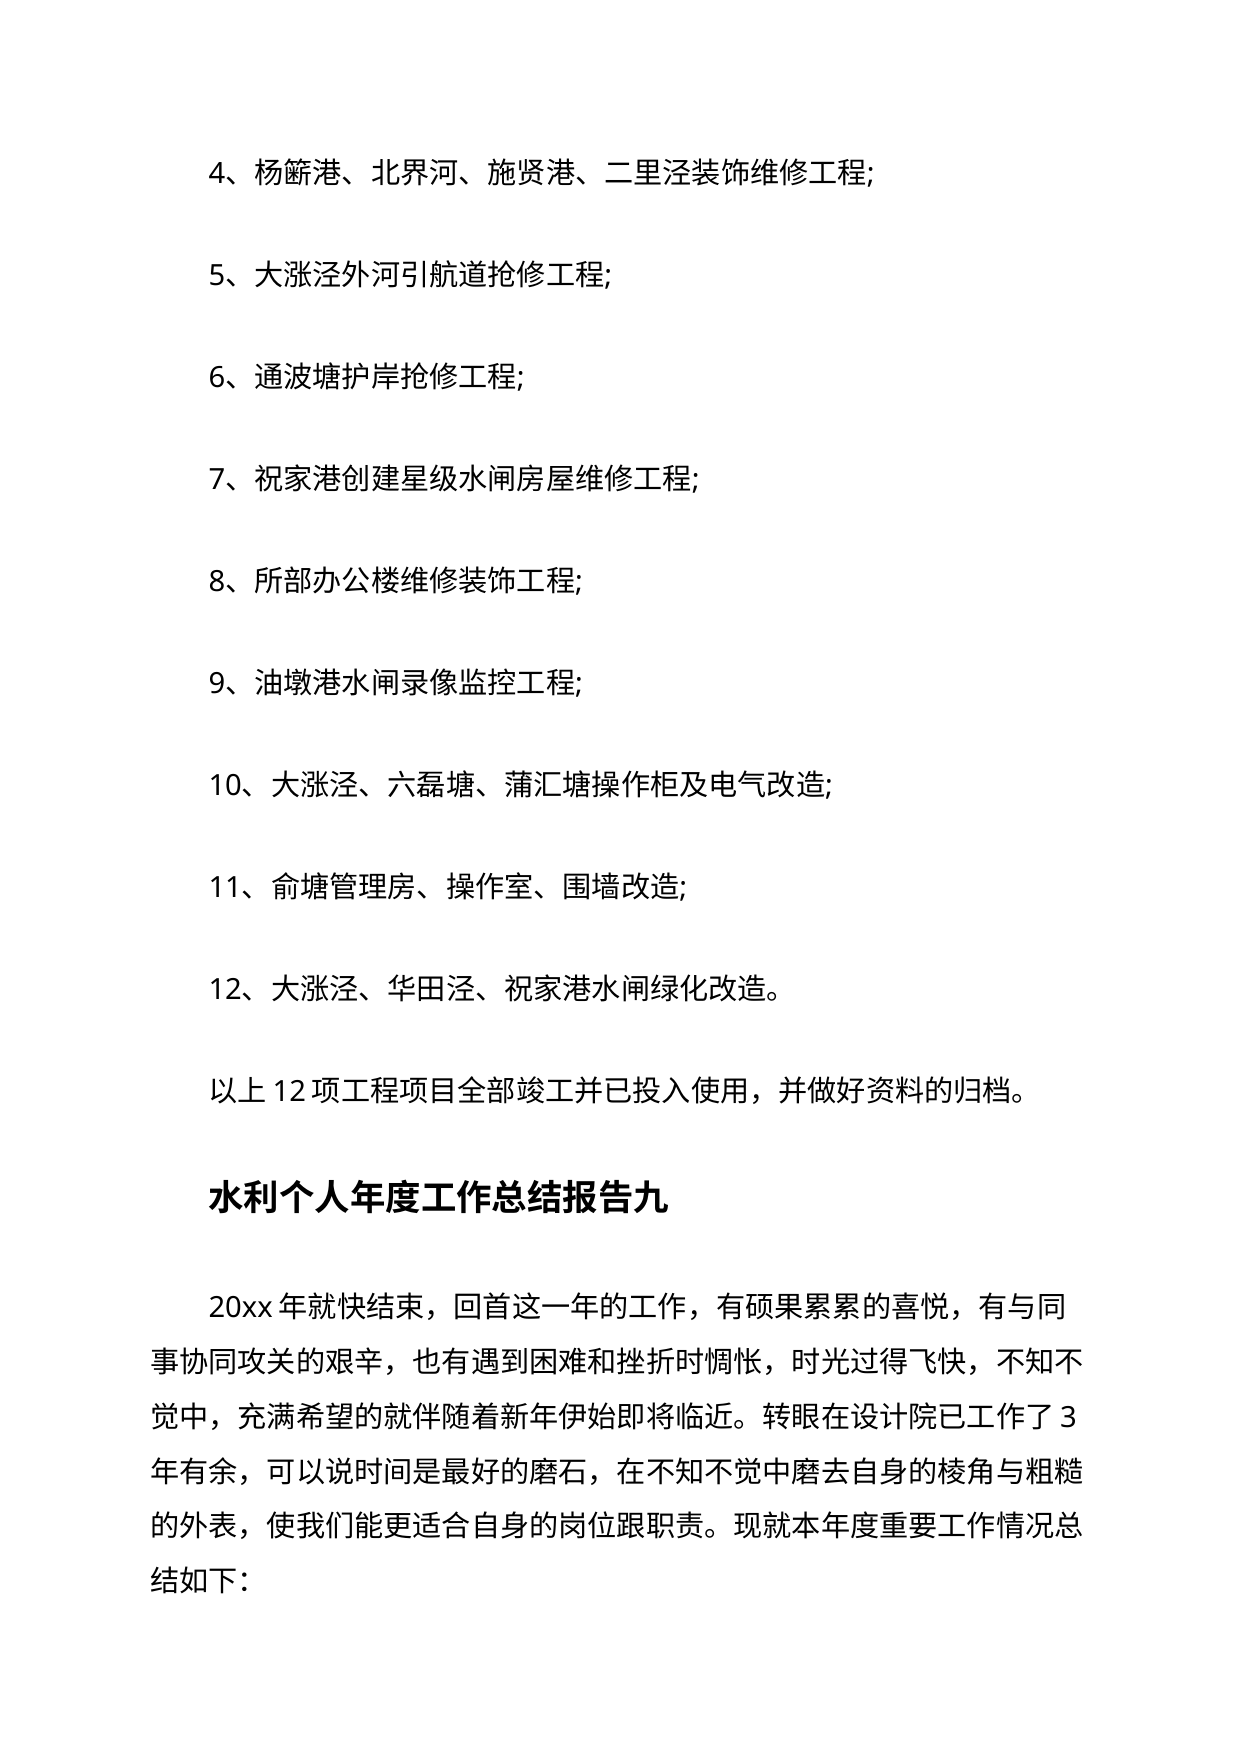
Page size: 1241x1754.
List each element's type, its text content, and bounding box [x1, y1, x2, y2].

text 6、通波塘护岸抢修工程; [150, 354, 1090, 396]
text 9、油墩港水闸录像监控工程; [150, 660, 1090, 702]
text 8、所部办公楼维修装饰工程; [150, 558, 1090, 600]
text 11、俞塘管理房、操作室、围墙改造; [150, 864, 1090, 906]
text 5、大涨泾外河引航道抢修工程; [150, 252, 1090, 294]
text 水利个人年度工作总结报告九 [150, 1170, 1090, 1221]
text 以上12项工程项目全部竣工并已投入使用，并做好资料的归档。 [150, 1068, 1090, 1110]
text 12、大涨泾、华田泾、祝家港水闸绿化改造。 [150, 966, 1090, 1008]
text 4、杨簖港、北界河、施贤港、二里泾装饰维修工程; [150, 150, 1090, 192]
text 10、大涨泾、六磊塘、蒲汇塘操作柜及电气改造; [150, 762, 1090, 804]
text 20xx年就快结束，回首这一年的工作，有硕果累累的喜悦，有与同事协同攻关的艰辛，也有遇到困难和挫折时惆怅，时光过得飞快，不知不觉中，充满希望的就伴随着新年伊始即将临近。转眼在设计院已工作了3年有余，可以说时间是最好的磨石，在不知不觉中磨去自身的棱角与粗糙的外表，使我们能更适合自身的岗位跟职责。现就本年度重要工作情况总结如下： [150, 1283, 1090, 1600]
text 7、祝家港创建星级水闸房屋维修工程; [150, 456, 1090, 498]
